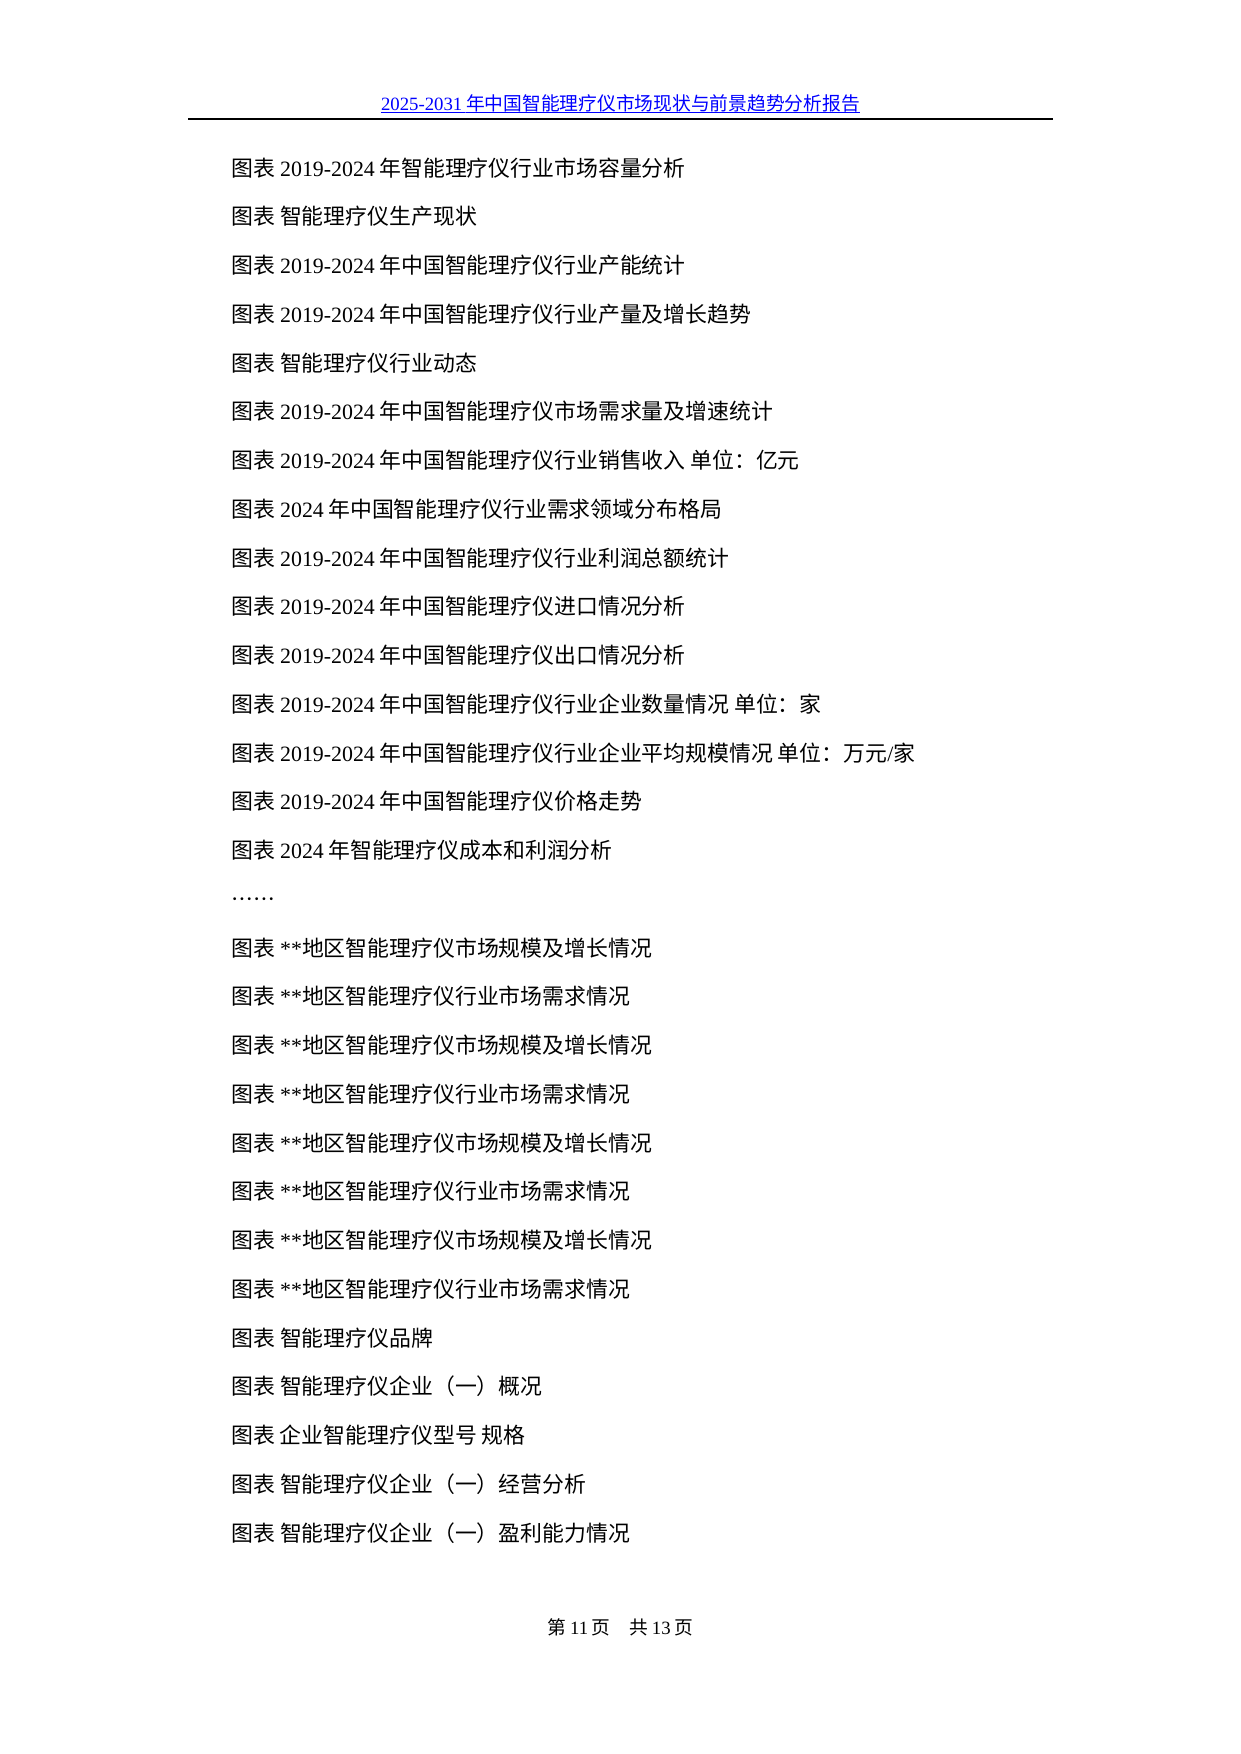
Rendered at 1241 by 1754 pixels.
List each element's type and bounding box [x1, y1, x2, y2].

text [187, 150, 1053, 1548]
